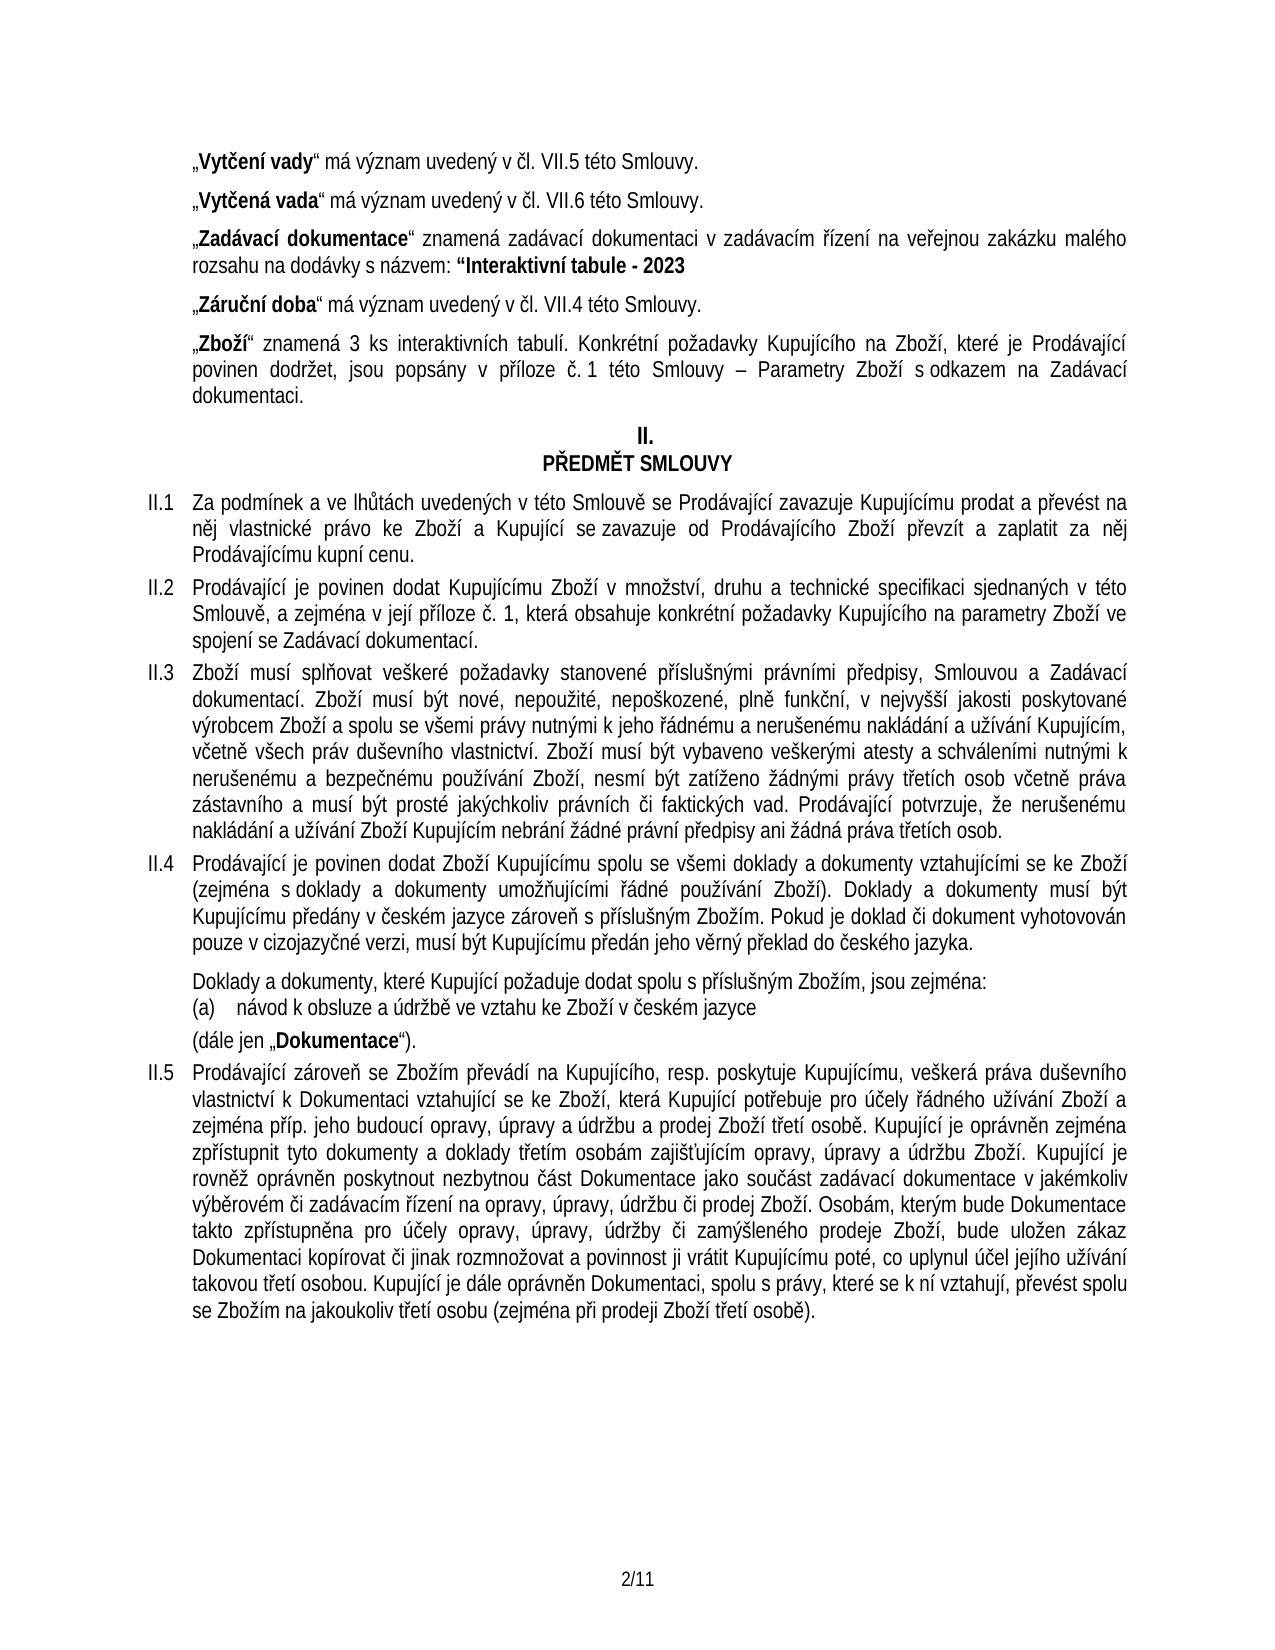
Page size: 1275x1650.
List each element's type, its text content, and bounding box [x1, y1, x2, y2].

text „Vytčení vady“ má význam uvedený v čl. 7.5 této Smlouvy. [192, 148, 1127, 174]
list Zboží musí splňovat veškeré požadavky stanovené příslušnými právními předpisy, Smlouvou a Zadávací dokumentací. Zboží musí být nové, nepoužité, nepoškozené, plně funkční, v nejvyšší jakosti poskytované výrobcem Zboží a spolu se všemi právy nutnými k jeho řádnému a nerušenému nakládání a užívání Kupujícím, včetně všech práv duševního vlastnictví. Zboží musí být vybaveno veškerými atesty a schváleními nutnými k nerušenému a bezpečnému používání Zboží, nesmí být zatíženo žádnými právy třetích osob včetně práva zástavního a musí být prosté jakýchkoliv právních či faktických vad. Prodávající potvrzuje, že nerušenému nakládání a užívání Zboží Kupujícím nebrání žádné právní předpisy ani žádná práva třetích osob. [148, 659, 1127, 844]
text PŘEDMĚT SMLOUVY [148, 450, 1127, 476]
list Za podmínek a ve lhůtách uvedených v této Smlouvě se Prodávající zavazuje Kupujícímu prodat a převést na něj vlastnické právo ke Zboží a Kupující se zavazuje od Prodávajícího Zboží převzít a zaplatit za něj Prodávajícímu kupní cenu. [148, 488, 1127, 568]
text „Zboží“ znamená 3 ks interaktivních tabulí. Konkrétní požadavky Kupujícího na Zboží, které je Prodávající povinen dodržet, jsou popsány v příloze č. 1 této Smlouvy – Parametry Zboží s odkazem na Zadávací dokumentaci. [192, 329, 1127, 408]
list Prodávající zároveň se Zbožím převádí na Kupujícího, resp. poskytuje Kupujícímu, veškerá práva duševního vlastnictví k Dokumentaci vztahující se ke Zboží, která Kupující potřebuje pro účely řádného užívání Zboží a zejména příp. jeho budoucí opravy, úpravy a údržbu a prodej Zboží třetí osobě. Kupující je oprávněn zejména zpřístupnit tyto dokumenty a doklady třetím osobám zajišťujícím opravy, úpravy a údržbu Zboží. Kupující je rovněž oprávněn poskytnout nezbytnou část Dokumentace jako součást zadávací dokumentace v jakémkoliv výběrovém či zadávacím řízení na opravy, úpravy, údržbu či prodej Zboží. Osobám, kterým bude Dokumentace takto zpřístupněna pro účely opravy, úpravy, údržby či zamýšleného prodeje Zboží, bude uložen zákaz Dokumentaci kopírovat či jinak rozmnožovat a povinnost ji vrátit Kupujícímu poté, co uplynul účel jejího užívání takovou třetí osobou. Kupující je dále oprávněn Dokumentaci, spolu s právy, které se k ní vztahují, převést spolu se Zbožím na jakoukoliv třetí osobu (zejména při prodeji Zboží třetí osobě). [148, 1059, 1127, 1323]
list návod k obsluze a údržbě ve vztahu ke Zboží v českém jazyce [192, 994, 1127, 1021]
text (dále jen „Dokumentace“). [192, 1027, 1127, 1053]
text „Záruční doba“ má význam uvedený v čl. 7.4 této Smlouvy. [192, 291, 1127, 317]
list Prodávající je povinen dodat Zboží Kupujícímu spolu se všemi doklady a dokumenty vztahujícími se ke Zboží (zejména s doklady a dokumenty umožňujícími řádné používání Zboží). Doklady a dokumenty musí být Kupujícímu předány v českém jazyce zároveň s příslušným Zbožím. Pokud je doklad či dokument vyhotovován pouze v cizojazyčné verzi, musí být Kupujícímu předán jeho věrný překlad do českého jazyka. [148, 850, 1127, 955]
text „Zadávací dokumentace“ znamená zadávací dokumentaci v zadávacím řízení na veřejnou zakázku malého rozsahu na dodávky s názvem: “Interaktivní tabule - 2023 [192, 225, 1127, 278]
text „Vytčená vada“ má význam uvedený v čl. 7.6 této Smlouvy. [192, 187, 1127, 213]
list Prodávající je povinen dodat Kupujícímu Zboží v množství, druhu a technické specifikaci sjednaných v této Smlouvě, a zejména v její příloze č. 1, která obsahuje konkrétní požadavky Kupujícího na parametry Zboží ve spojení se Zadávací dokumentací. [148, 574, 1127, 653]
text Doklady a dokumenty, které Kupující požaduje dodat spolu s příslušným Zbožím, jsou zejména: [192, 968, 1127, 994]
